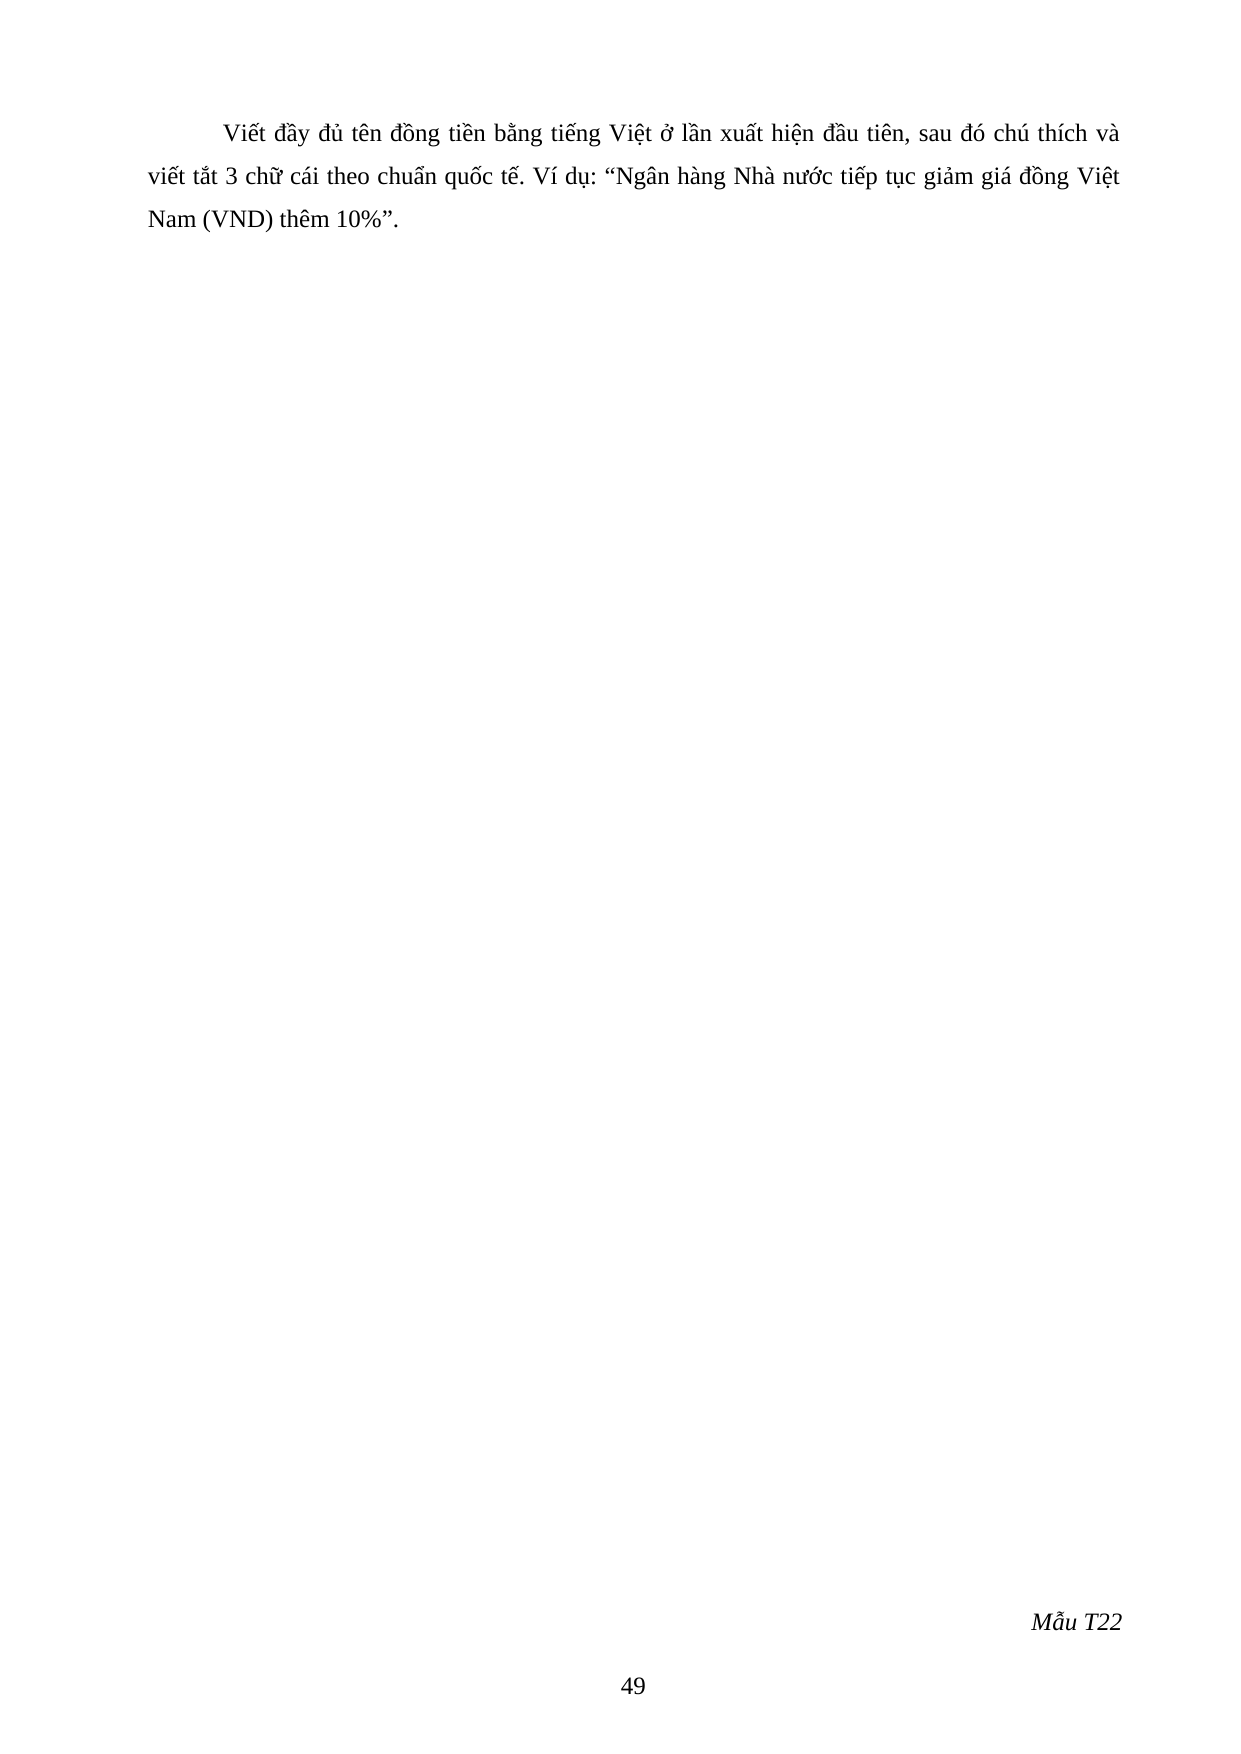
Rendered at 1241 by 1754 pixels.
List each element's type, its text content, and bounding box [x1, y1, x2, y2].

text Mẫu T22 [171, 1607, 1122, 1636]
text Viết đầy đủ tên đồng tiền bằng tiếng Việt ở lần xuất hiện đầu tiên, sau đó chú thích và viết tắt 3 chữ cái theo chuẩn quốc tế. Ví dụ: “Ngân hàng Nhà nước tiếp tục giảm giá đồng Việt Nam (VND) thêm 10%”. [148, 118, 1122, 233]
